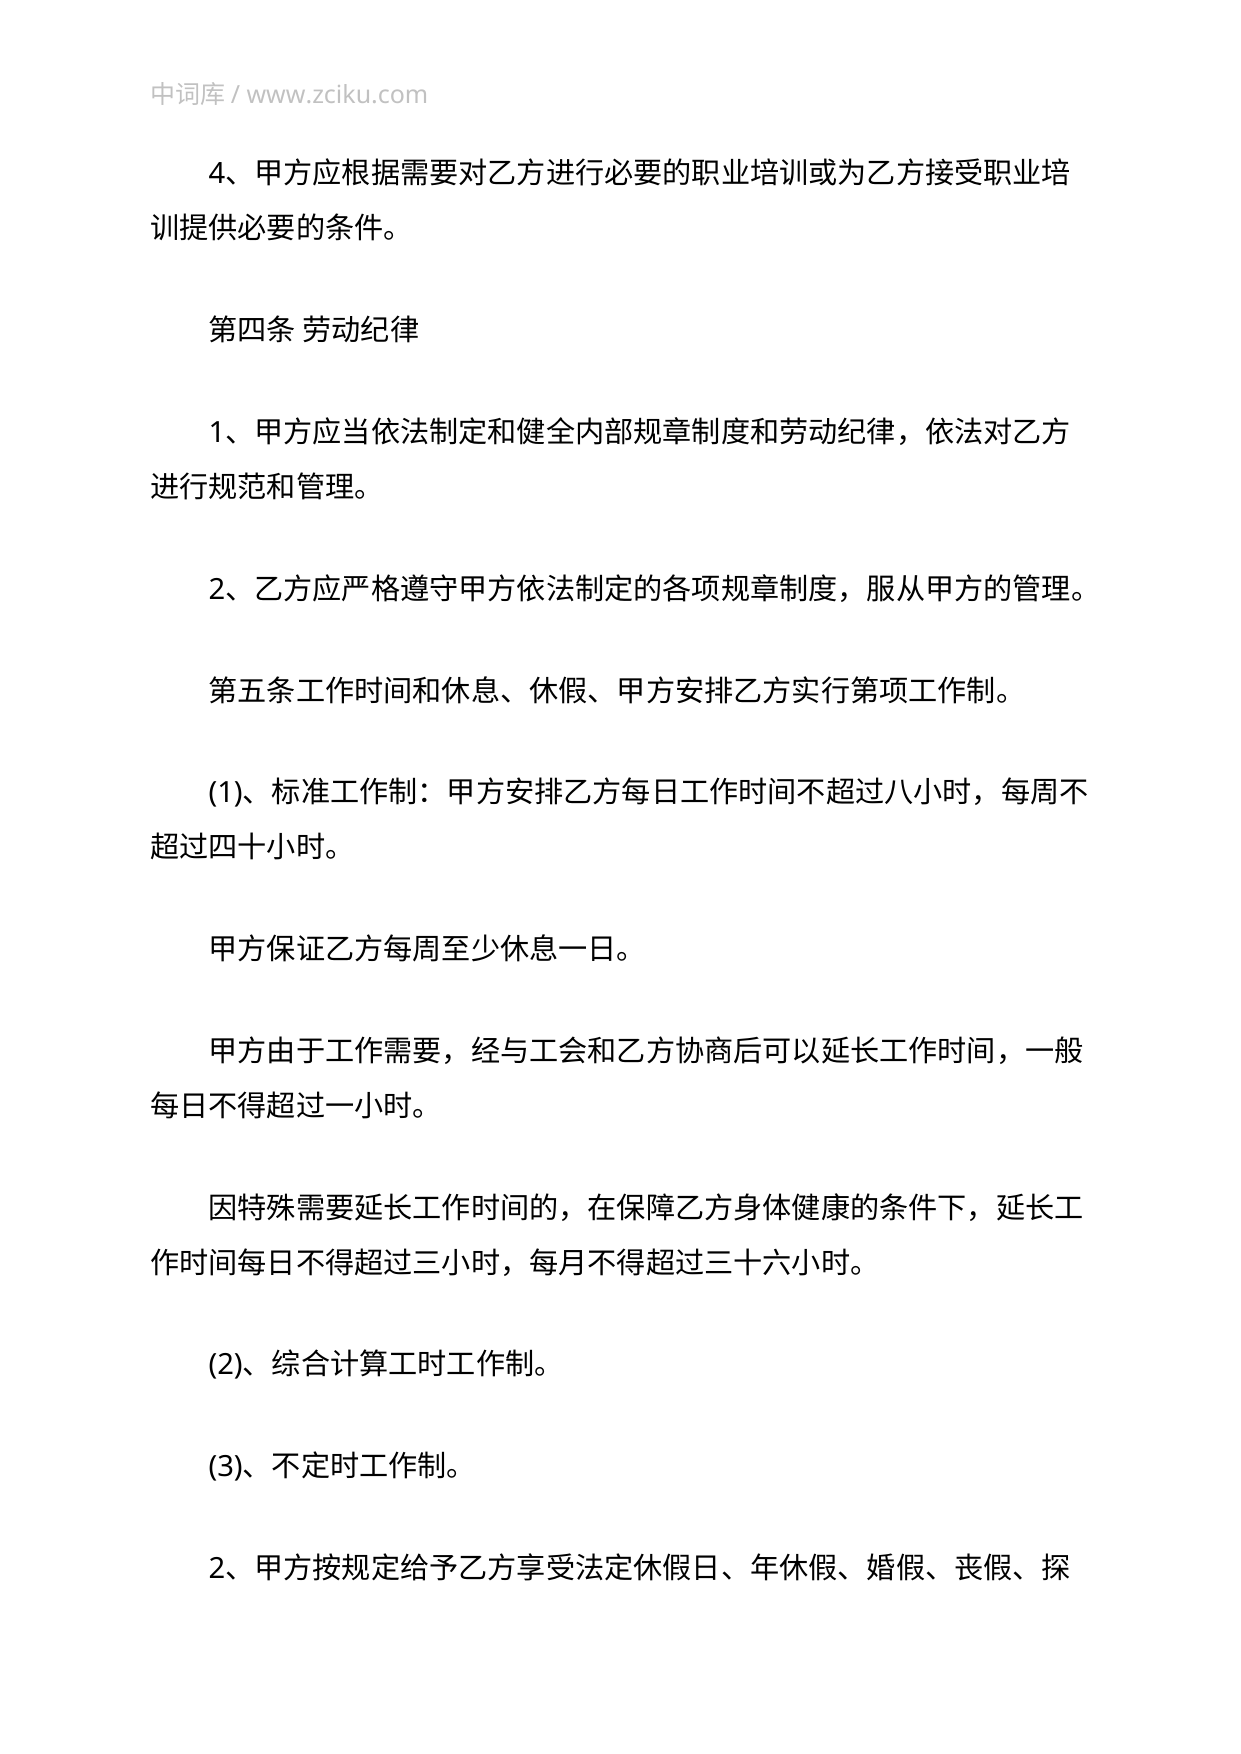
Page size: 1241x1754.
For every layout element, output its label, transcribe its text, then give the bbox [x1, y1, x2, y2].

text 因特殊需要延长工作时间的，在保障乙方身体健康的条件下，延长工作时间每日不得超过三小时，每月不得超过三十六小时。 [150, 1184, 1090, 1281]
text (3)、不定时工作制。 [150, 1443, 1090, 1485]
text 2、乙方应严格遵守甲方依法制定的各项规章制度，服从甲方的管理。 [150, 565, 1090, 608]
text 第五条工作时间和休息、休假、甲方安排乙方实行第项工作制。 [150, 667, 1090, 709]
text 1、甲方应当依法制定和健全内部规章制度和劳动纪律，依法对乙方进行规范和管理。 [150, 408, 1090, 506]
text 第四条 劳动纪律 [150, 307, 1090, 349]
text 甲方由于工作需要，经与工会和乙方协商后可以延长工作时间，一般每日不得超过一小时。 [150, 1028, 1090, 1125]
text 4、甲方应根据需要对乙方进行必要的职业培训或为乙方接受职业培训提供必要的条件。 [150, 150, 1090, 247]
text (2)、综合计算工时工作制。 [150, 1341, 1090, 1383]
text (1)、标准工作制：甲方安排乙方每日工作时间不超过八小时，每周不超过四十小时。 [150, 769, 1090, 866]
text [150, 1545, 1090, 1587]
text 甲方保证乙方每周至少休息一日。 [150, 926, 1090, 968]
